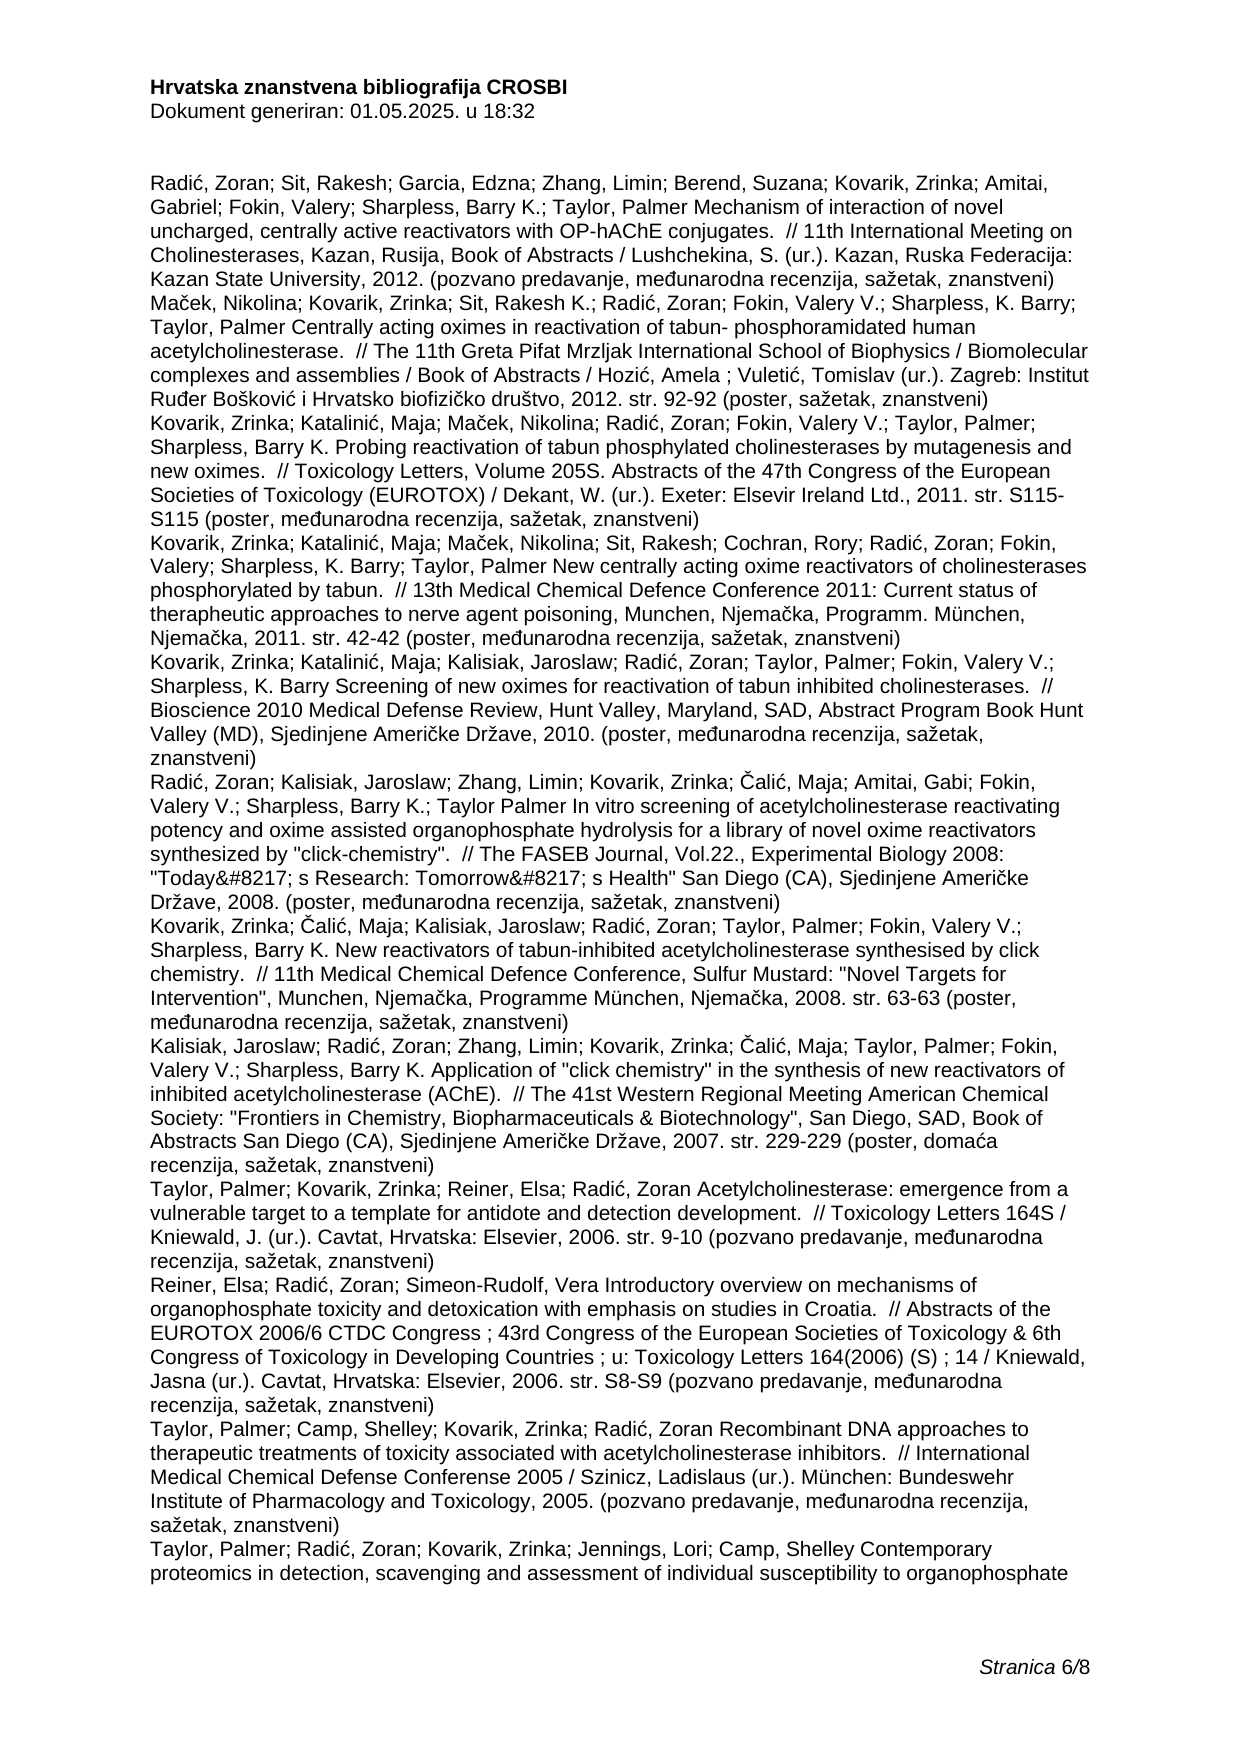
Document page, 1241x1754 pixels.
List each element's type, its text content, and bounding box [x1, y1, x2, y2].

text Kovarik, Zrinka; Katalinić, Maja; Maček, Nikolina; Radić, Zoran; Fokin, Valery V.; Taylor, Palmer; Sharpless, Barry K. [150, 411, 1090, 530]
text Taylor, Palmer; Kovarik, Zrinka; Reiner, Elsa; Radić, Zoran [150, 1177, 1090, 1273]
text Kovarik, Zrinka; Katalinić, Maja; Kalisiak, Jaroslaw; Radić, Zoran; Taylor, Palmer; Fokin, Valery V.; Sharpless, K. Barry [150, 650, 1090, 770]
text Kovarik, Zrinka; Čalić, Maja; Kalisiak, Jaroslaw; Radić, Zoran; Taylor, Palmer; Fokin, Valery V.; Sharpless, Barry K. [150, 914, 1090, 1033]
text Radić, Zoran; Sit, Rakesh; Garcia, Edzna; Zhang, Limin; Berend, Suzana; Kovarik, Zrinka; Amitai, Gabriel; Fokin, Valery; Sharpless, Barry K.; Taylor, Palmer [150, 171, 1090, 291]
text Kalisiak, Jaroslaw; Radić, Zoran; Zhang, Limin; Kovarik, Zrinka; Čalić, Maja; Taylor, Palmer; Fokin, Valery V.; Sharpless, Barry K. [150, 1033, 1090, 1177]
text Radić, Zoran; Kalisiak, Jaroslaw; Zhang, Limin; Kovarik, Zrinka; Čalić, Maja; Amitai, Gabi; Fokin, Valery V.; Sharpless, Barry K.; Taylor Palmer [150, 770, 1090, 914]
text Kovarik, Zrinka; Katalinić, Maja; Maček, Nikolina; Sit, Rakesh; Cochran, Rory; Radić, Zoran; Fokin, Valery; Sharpless, K. Barry; Taylor, Palmer [150, 530, 1090, 650]
text Taylor, Palmer; Camp, Shelley; Kovarik, Zrinka; Radić, Zoran [150, 1417, 1090, 1537]
text Reiner, Elsa; Radić, Zoran; Simeon-Rudolf, Vera [150, 1273, 1090, 1417]
text Maček, Nikolina; Kovarik, Zrinka; Sit, Rakesh K.; Radić, Zoran; Fokin, Valery V.; Sharpless, K. Barry; Taylor, Palmer [150, 291, 1090, 411]
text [150, 1537, 1090, 1584]
